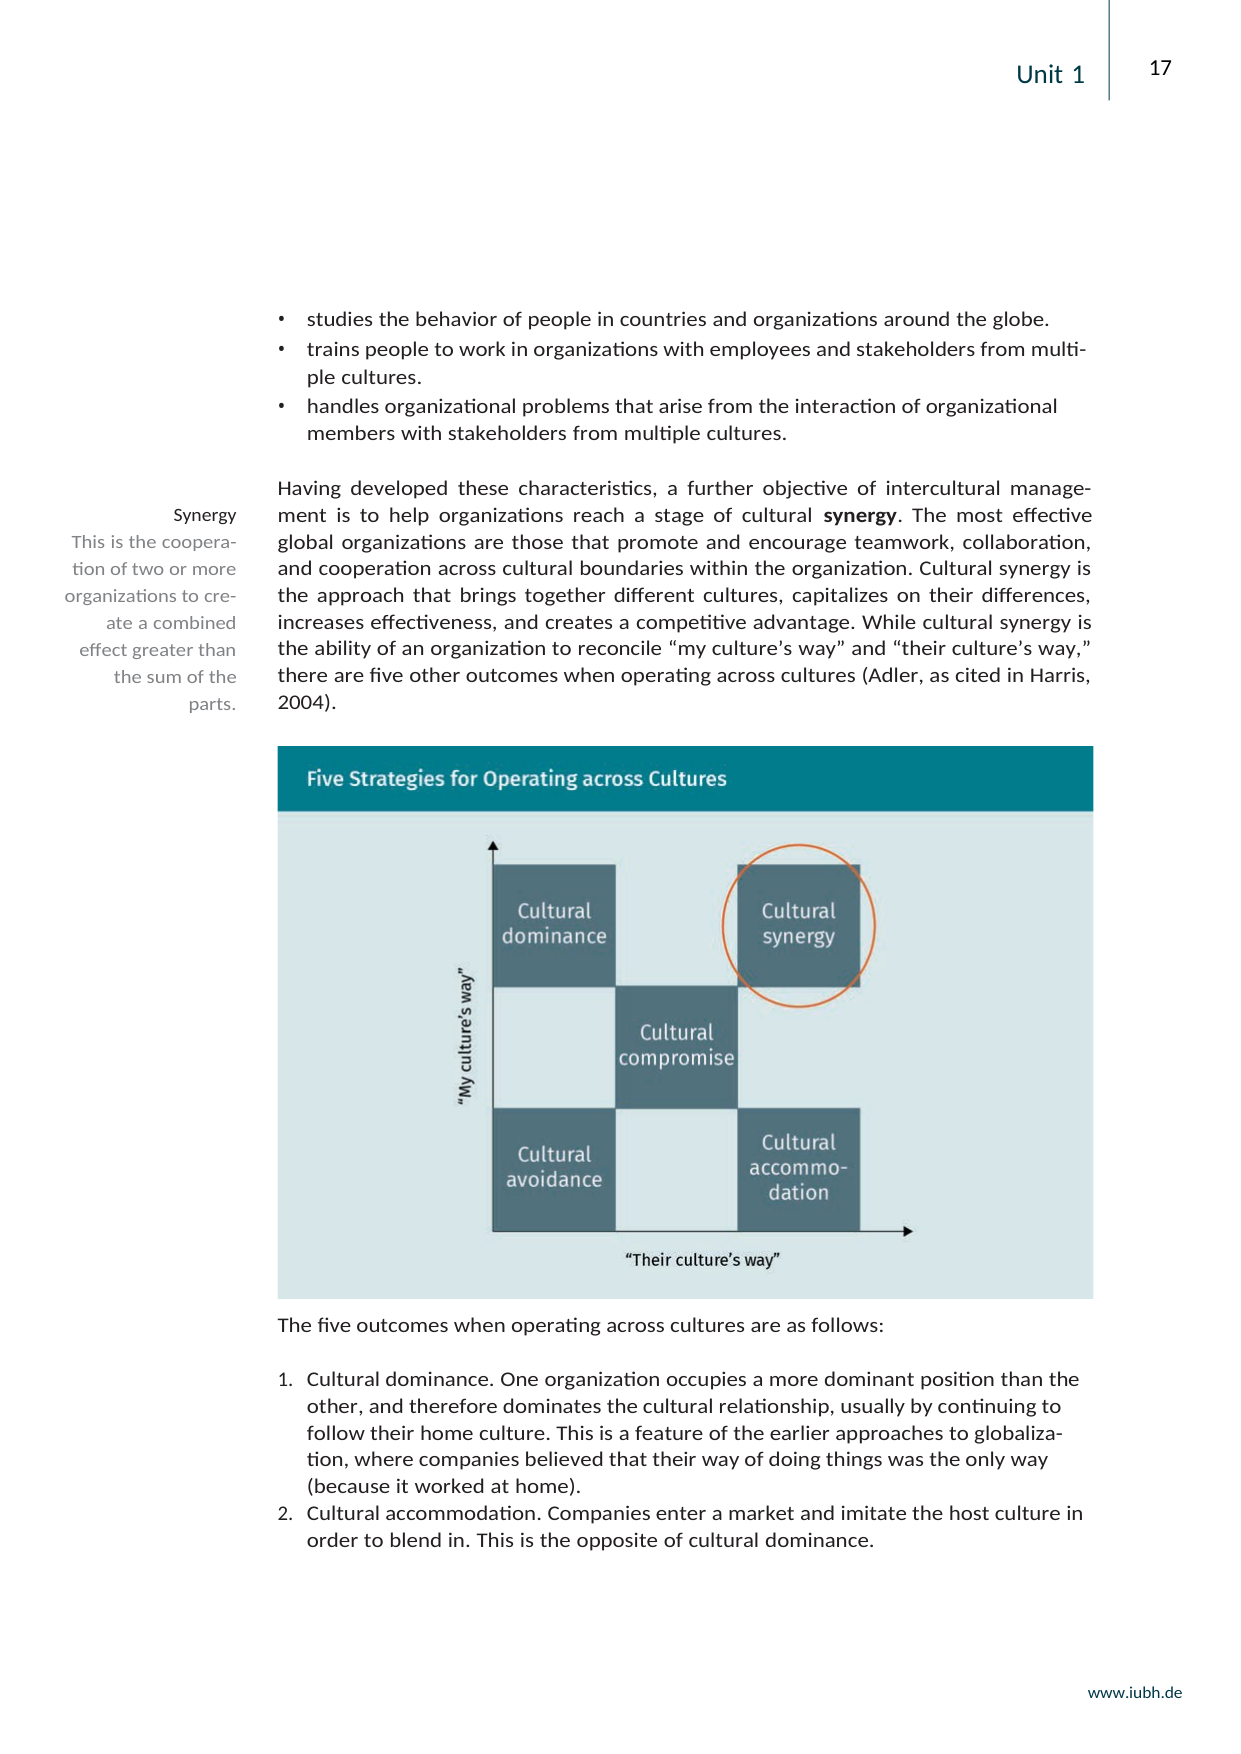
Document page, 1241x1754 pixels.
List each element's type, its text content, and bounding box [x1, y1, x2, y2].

text Synergy This is the coopera- tion of two or more organizations to cre- ate a combined effect greater than the sum of the parts. [61, 504, 236, 715]
list handles organizational problems that arise from the interaction of organizational members with stakeholders from multiple cultures. [277, 391, 1061, 446]
text Having developed these characteristics, a further objective of intercultural manage- ment is to help organizations reach a stage of cultural synergy. The most effective global organizations are those that promote and encourage teamwork, collaboration, and cooperation across cultural boundaries within the organization. Cultural synergy is the approach that brings together different cultures, capitalizes on their differences, increases effectiveness, and creates a competitive advantage. While cultural synergy is the ability of an organization to reconcile “my cultureʼs way” and “their cultureʼs way,” there are ﬁve other outcomes when operating across cultures (Adler, as cited in Harris, 2004). [277, 476, 1093, 714]
list Cultural accommodation. Companies enter a market and imitate the host culture in order to blend in. This is the opposite of cultural dominance. [277, 1501, 1084, 1553]
picture [277, 746, 1094, 1299]
list trains people to work in organizations with employees and stakeholders from multi- ple cultures. [277, 334, 1088, 389]
list Cultural dominance. One organization occupies a more dominant position than the other, and therefore dominates the cultural relationship, usually by continuing to follow their home culture. This is a feature of the earlier approaches to globaliza- tion, where companies believed that their way of doing things was the only way (because it worked at home). [277, 1367, 1080, 1499]
list studies the behavior of people in countries and organizations around the globe. [277, 304, 1219, 332]
